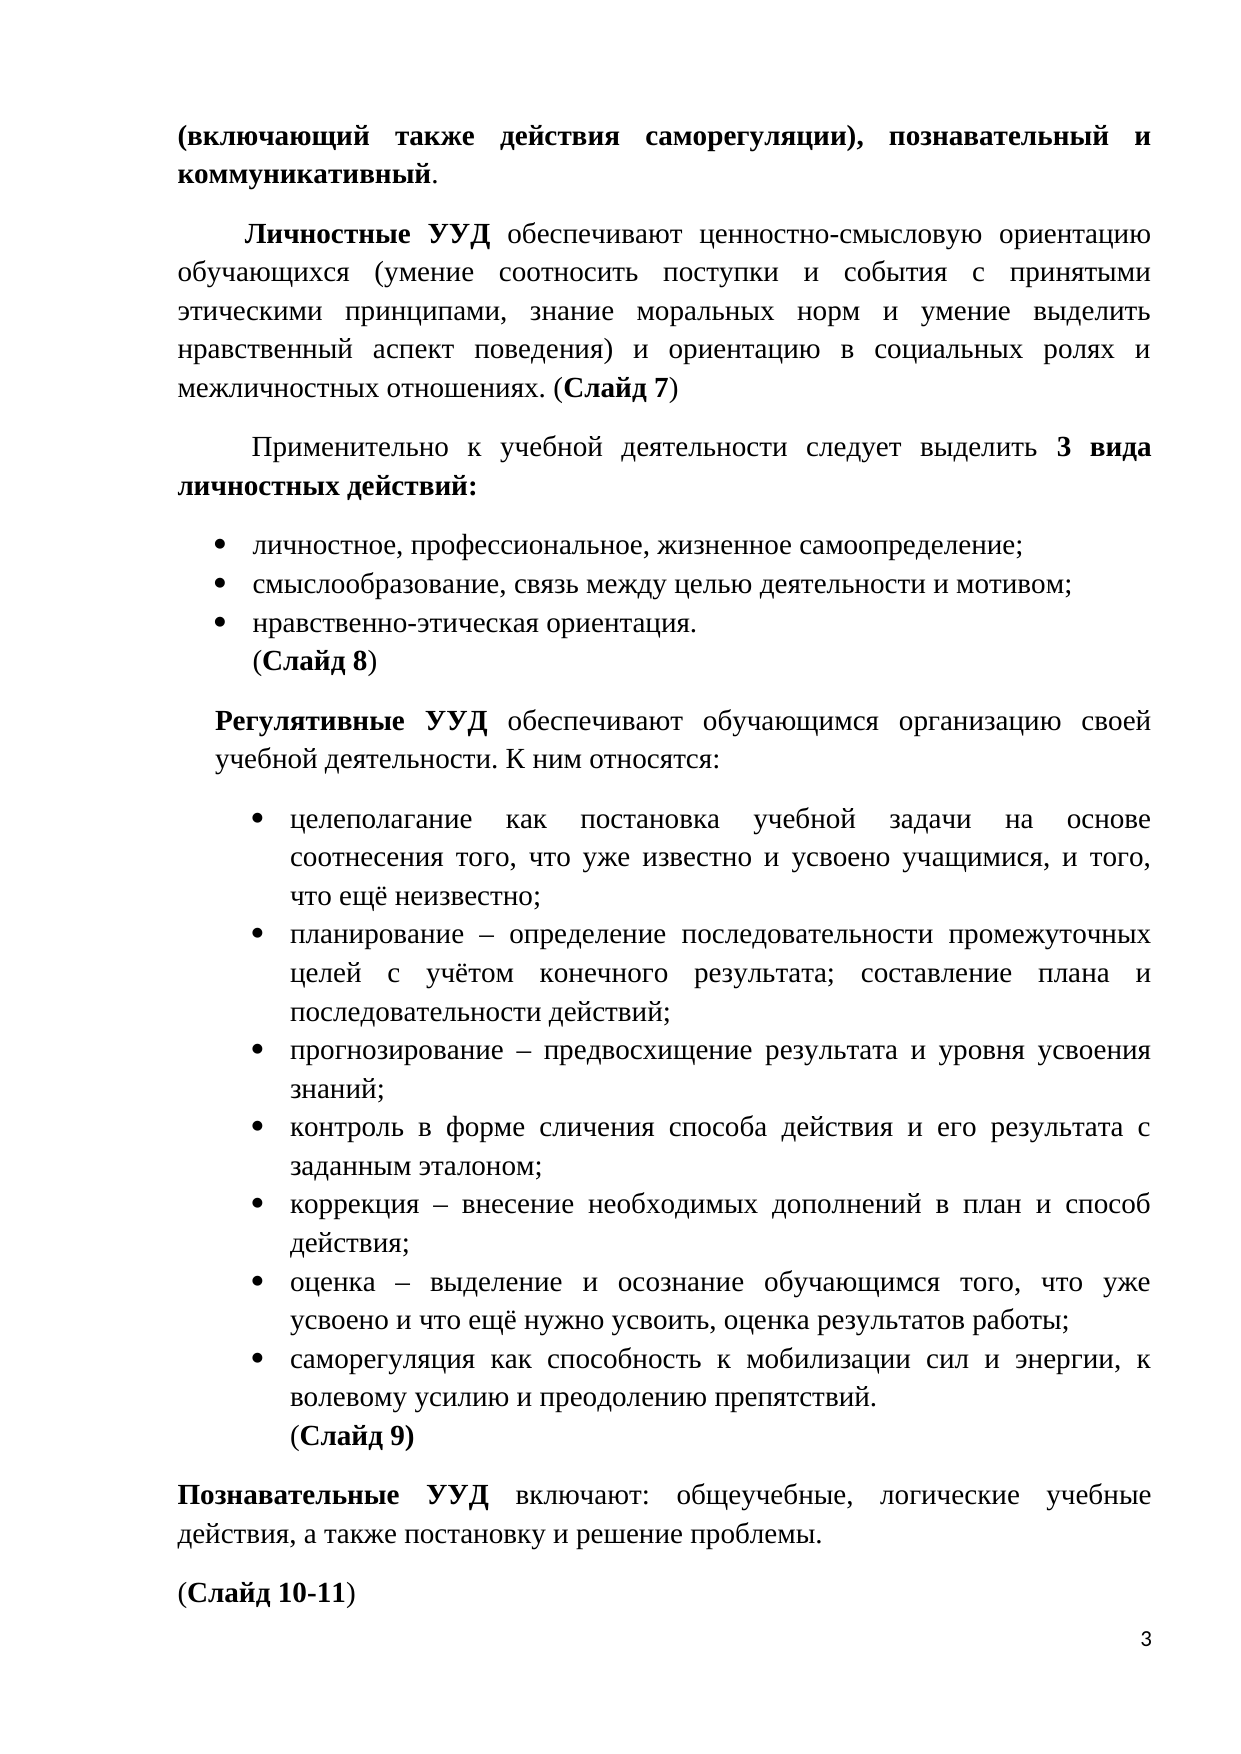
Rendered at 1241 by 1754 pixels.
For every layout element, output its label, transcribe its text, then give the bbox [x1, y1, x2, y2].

list контроль в форме сличения способа действия и его результата с заданным эталоном; [252, 1109, 1152, 1182]
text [177, 118, 1152, 190]
text Познавательные УУД включают: общеучебные, логические учебные действия, а также постановку и решение проблемы. [177, 1477, 1152, 1549]
text Применительно к учебной деятельности следует выделить 3 вида личностных действий: [177, 429, 1152, 502]
text (Слайд 10-11) [177, 1575, 1152, 1609]
list (Слайд 8) [252, 643, 1152, 677]
list целеполагание как постановка учебной задачи на основе соотнесения того, что уже известно и усвоено учащимися, и того, что ещё неизвестно; [252, 801, 1152, 911]
list нравственно-этическая ориентация. [215, 605, 1152, 638]
list планирование – определение последовательности промежуточных целей с учётом конечного результата; составление плана и последовательности действий; [252, 916, 1152, 1027]
list оценка – выделение и осознание обучающимся того, что уже усвоено и что ещё нужно усвоить, оценка результатов работы; [252, 1264, 1152, 1336]
list коррекция – внесение необходимых дополнений в план и способ действия; [252, 1187, 1152, 1259]
list (Слайд 9) [290, 1418, 1152, 1452]
text Регулятивные УУД обеспечивают обучающимся организацию своей учебной деятельности. К ним относятся: [215, 703, 1152, 775]
list саморегуляция как способность к мобилизации сил и энергии, к волевому усилию и преодолению препятствий. [252, 1341, 1152, 1413]
text Личностные УУД обеспечивают ценностно-смысловую ориентацию обучающихся (умение соотносить поступки и события с принятыми этическими принципами, знание моральных норм и умение выделить нравственный аспект поведения) и ориентацию в социальных ролях и межличностных отношениях. (Слайд 7) [177, 216, 1152, 404]
list прогнозирование – предвосхищение результата и уровня усвоения знаний; [252, 1032, 1152, 1104]
list личностное, профессиональное, жизненное самоопределение; [215, 527, 1152, 561]
list смыслообразование, связь между целью деятельности и мотивом; [215, 566, 1152, 600]
